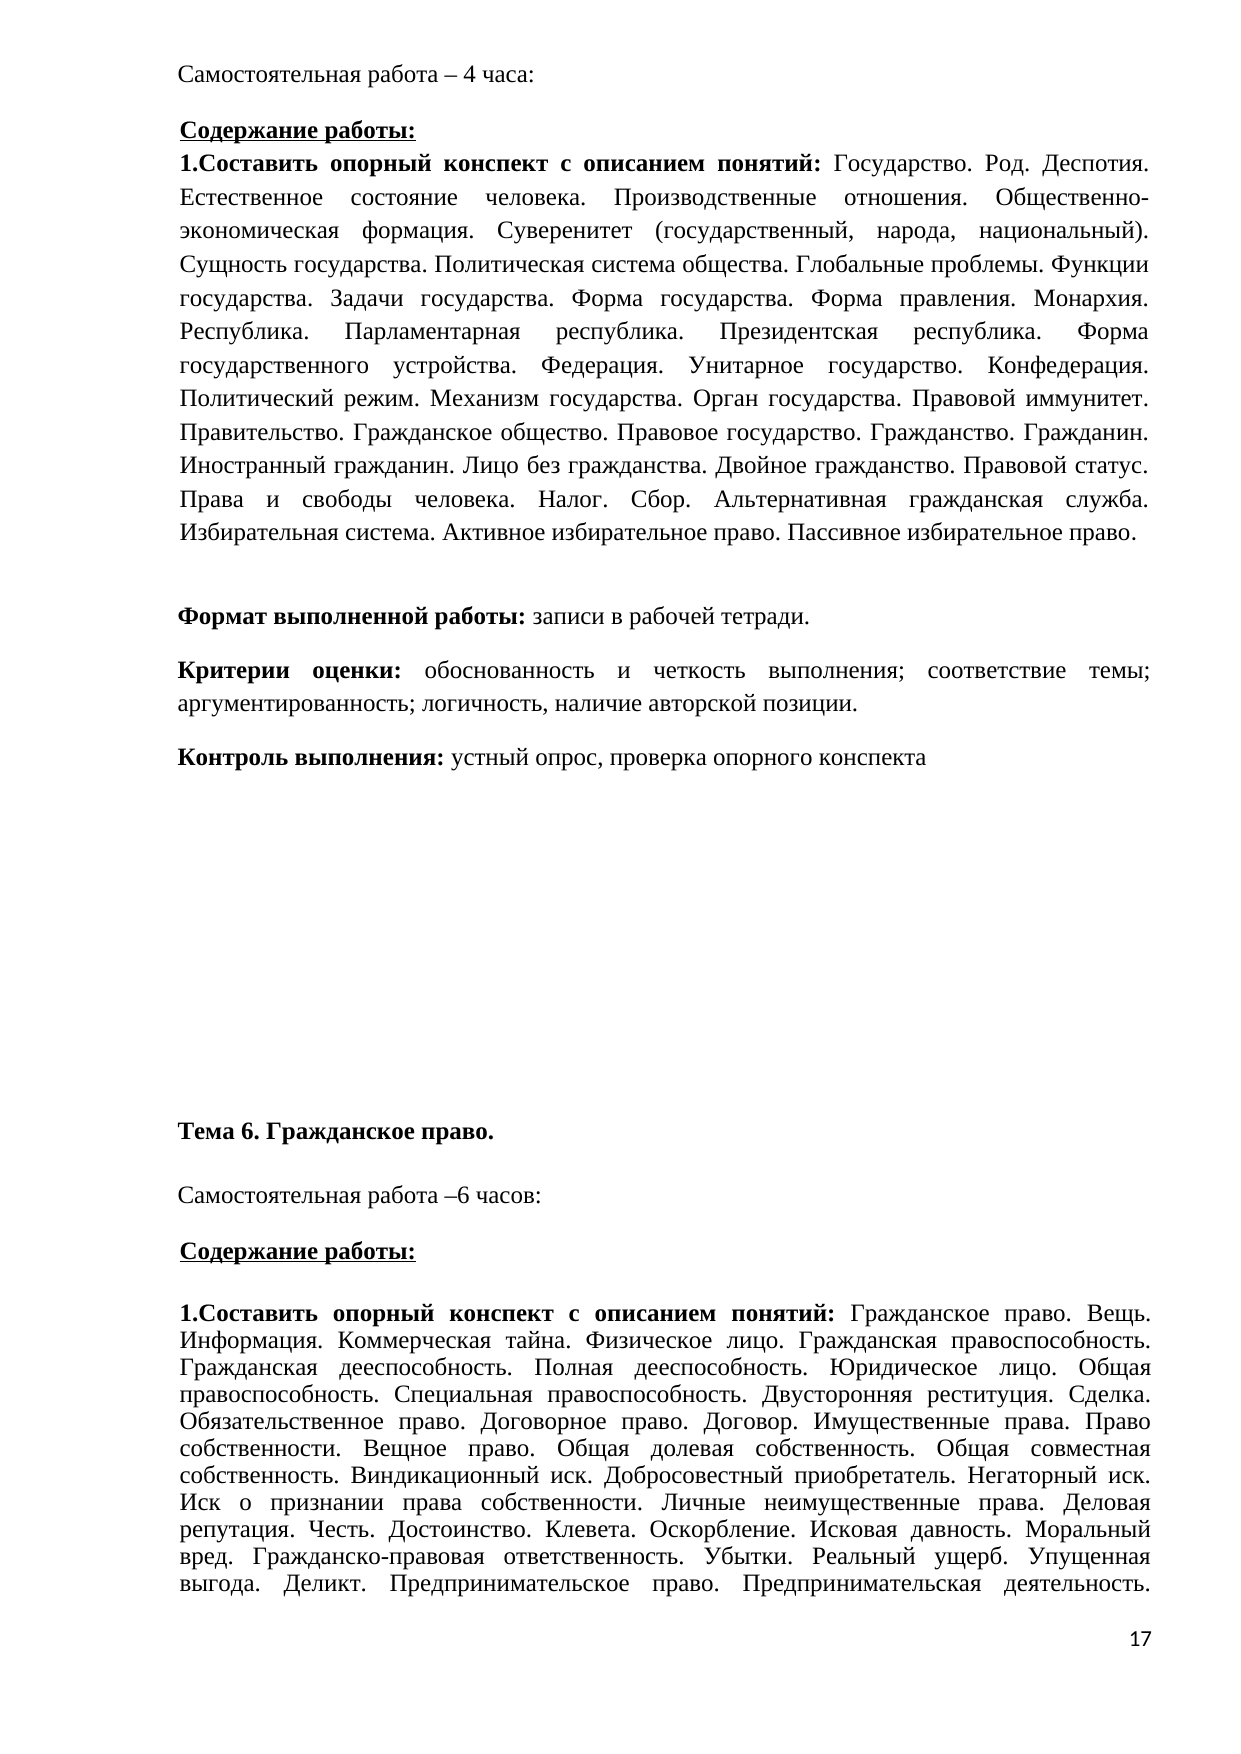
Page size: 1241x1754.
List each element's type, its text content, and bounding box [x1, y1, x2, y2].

text Формат выполненной работы: записи в рабочей тетради. [177, 601, 1152, 630]
text Контроль выполнения: устный опрос, проверка опорного конспекта [177, 742, 1152, 771]
text Самостоятельная работа – 4 часа: [177, 59, 1152, 88]
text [179, 1299, 1152, 1597]
text Критерии оценки: обоснованность и четкость выполнения; соответствие темы; аргументированность; логичность, наличие авторской позиции. [177, 655, 1152, 717]
text Содержание работы: [179, 1232, 1149, 1266]
text Тема 6. Гражданское право. [177, 1116, 1152, 1144]
text 1.Составить опорный конспект с описанием понятий: Государство. Род. Деспотия. Естественное состояние человека. Производственные отношения. Общественно-экономическая формация. Суверенитет (государственный, народа, национальный). Сущность государства. Политическая система общества. Глобальные проблемы. Функции государства. Задачи государства. Форма государства. Форма правления. Монархия. Республика. Парламентарная республика. Президентская республика. Форма государственного устройства. Федерация. Унитарное государство. Конфедерация. Политический режим. Механизм государства. Орган государства. Правовой иммунитет. Правительство. Гражданское общество. Правовое государство. Гражданство. Гражданин. Иностранный гражданин. Лицо без гражданства. Двойное гражданство. Правовой статус. Права и свободы человека. Налог. Сбор. Альтернативная гражданская служба. Избирательная система. Активное избирательное право. Пассивное избирательное право. [179, 145, 1149, 548]
text Самостоятельная работа –6 часов: [177, 1180, 1152, 1208]
text Содержание работы: [179, 112, 1149, 145]
